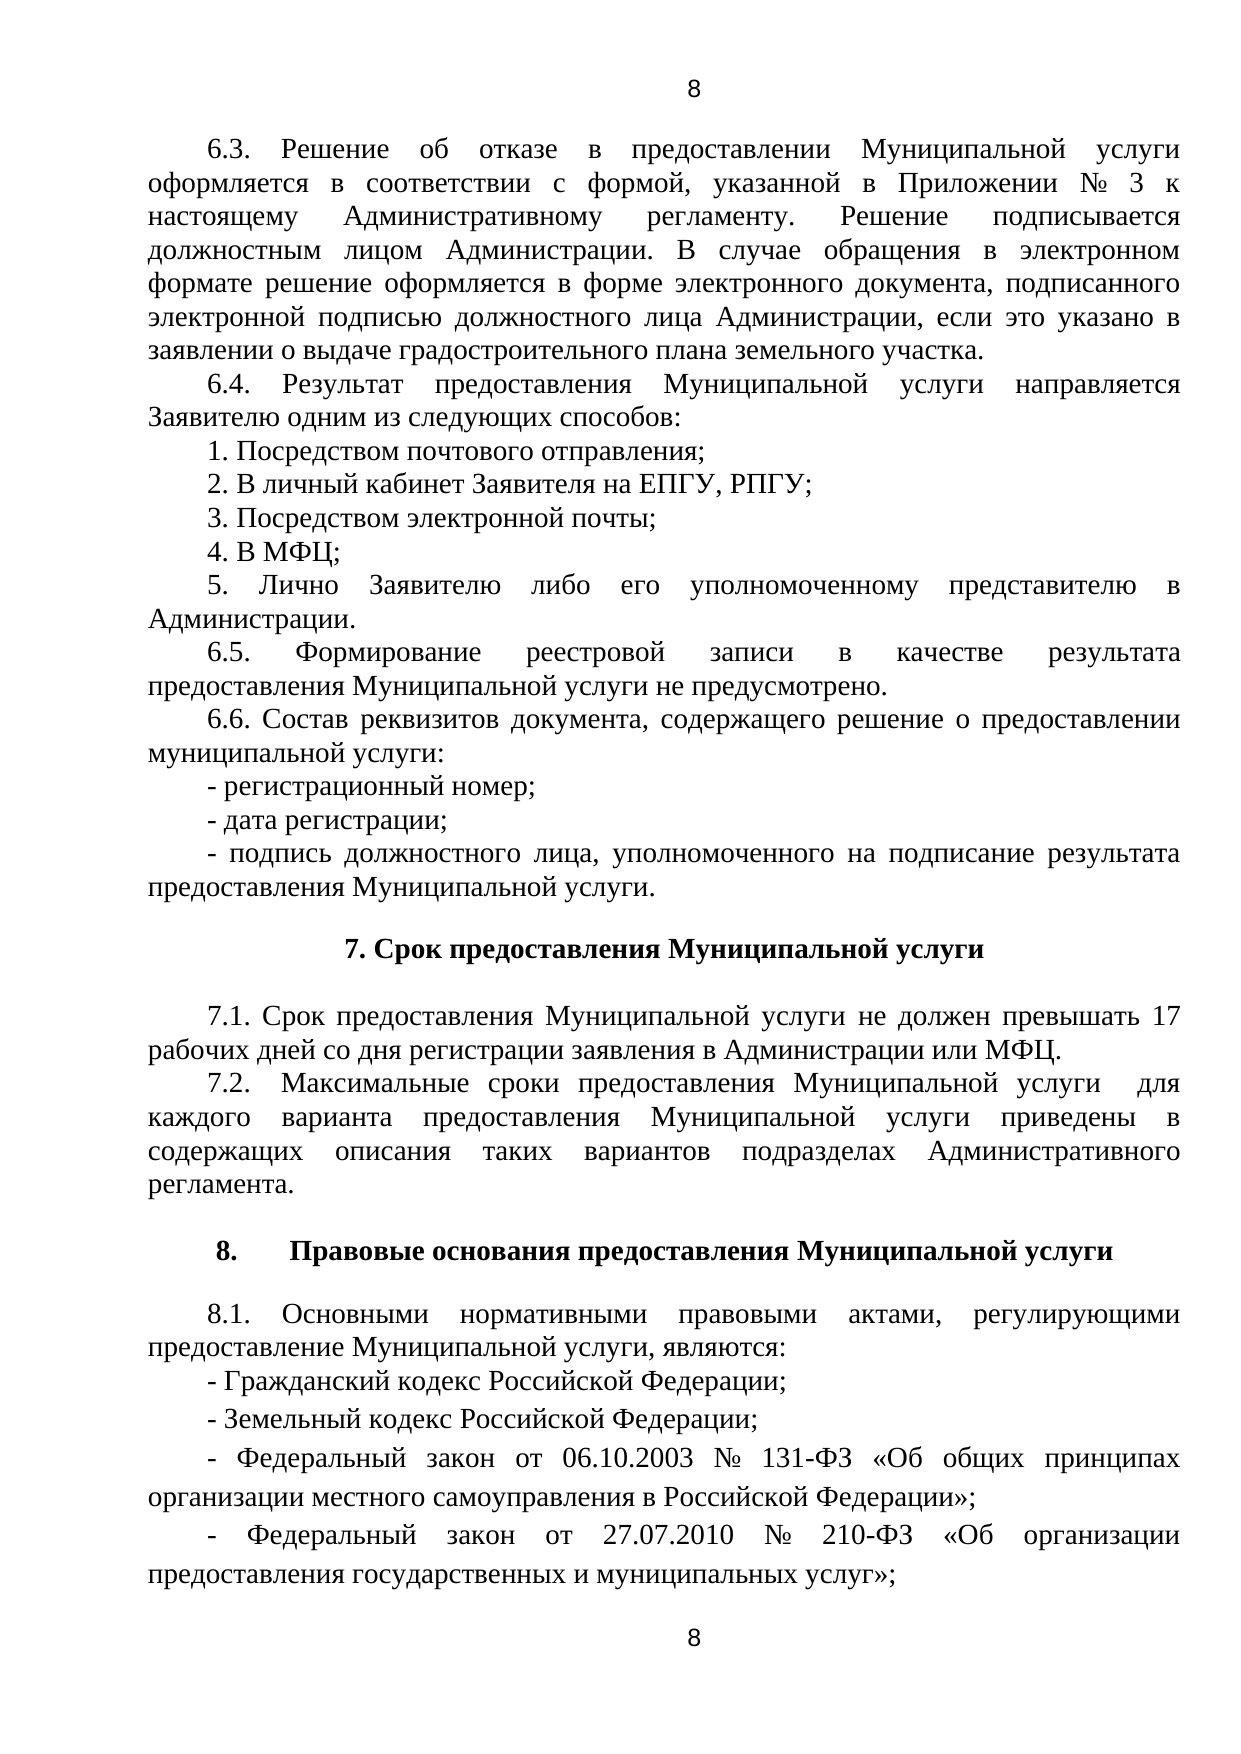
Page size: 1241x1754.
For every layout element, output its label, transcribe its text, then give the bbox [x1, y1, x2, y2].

text 2. В личный кабинет Заявителя на ЕПГУ, РПГУ; [148, 467, 1181, 500]
text 1. Посредством почтового отправления; [148, 433, 1181, 467]
text 6.4. Результат предоставления Муниципальной услуги направляется Заявителю одним из следующих способов: [148, 366, 1181, 433]
text 3. Посредством электронной почты; [148, 500, 1181, 534]
text 6.6. Состав реквизитов документа, содержащего решение о предоставлении муниципальной услуги: [148, 701, 1181, 768]
text 7. Срок предоставления Муниципальной услуги [148, 931, 1181, 965]
list - Федеральный закон от 06.10.2003 № 131-ФЗ «Об общих принципах организации местного самоуправления в Российской Федерации»; [148, 1440, 1181, 1512]
list 6.3. Решение об отказе в предоставлении Муниципальной услуги оформляется в соответствии с формой, указанной в Приложении № 3 к настоящему Административному регламенту. Решение подписывается должностным лицом Администрации. В случае обращения в электронном формате решение оформляется в форме электронного документа, подписанного электронной подписью должностного лица Администрации, если это указано в заявлении о выдаче градостроительного плана земельного участка. [148, 131, 1181, 366]
text - подпись должностного лица, уполномоченного на подписание результата предоставления Муниципальной услуги. [148, 836, 1181, 903]
text 8.1. Основными нормативными правовыми актами, регулирующими предоставление Муниципальной услуги, являются: [148, 1296, 1181, 1363]
text - дата регистрации; [148, 802, 1181, 836]
list Максимальные сроки предоставления Муниципальной услуги для каждого варианта предоставления Муниципальной услуги приведены в содержащих описания таких вариантов подразделах Административного регламента. [148, 1066, 1181, 1200]
text - регистрационный номер; [148, 768, 1181, 802]
list - Гражданский кодекс Российской Федерации; [148, 1363, 1181, 1397]
list - Земельный кодекс Российской Федерации; [148, 1402, 1181, 1435]
text 5. Лично Заявителю либо его уполномоченному представителю в Администрации. [148, 567, 1181, 634]
list 7.1. Срок предоставления Муниципальной услуги не должен превышать 17 рабочих дней со дня регистрации заявления в Администрации или МФЦ. [148, 998, 1181, 1066]
text 6.5. Формирование реестровой записи в качестве результата предоставления Муниципальной услуги не предусмотрено. [148, 634, 1181, 701]
text 4. В МФЦ; [148, 534, 1181, 567]
list Правовые основания предоставления Муниципальной услуги [148, 1233, 1181, 1267]
list - Федеральный закон от 27.07.2010 № 210-ФЗ «Об организации предоставления государственных и муниципальных услуг»; [148, 1517, 1181, 1589]
